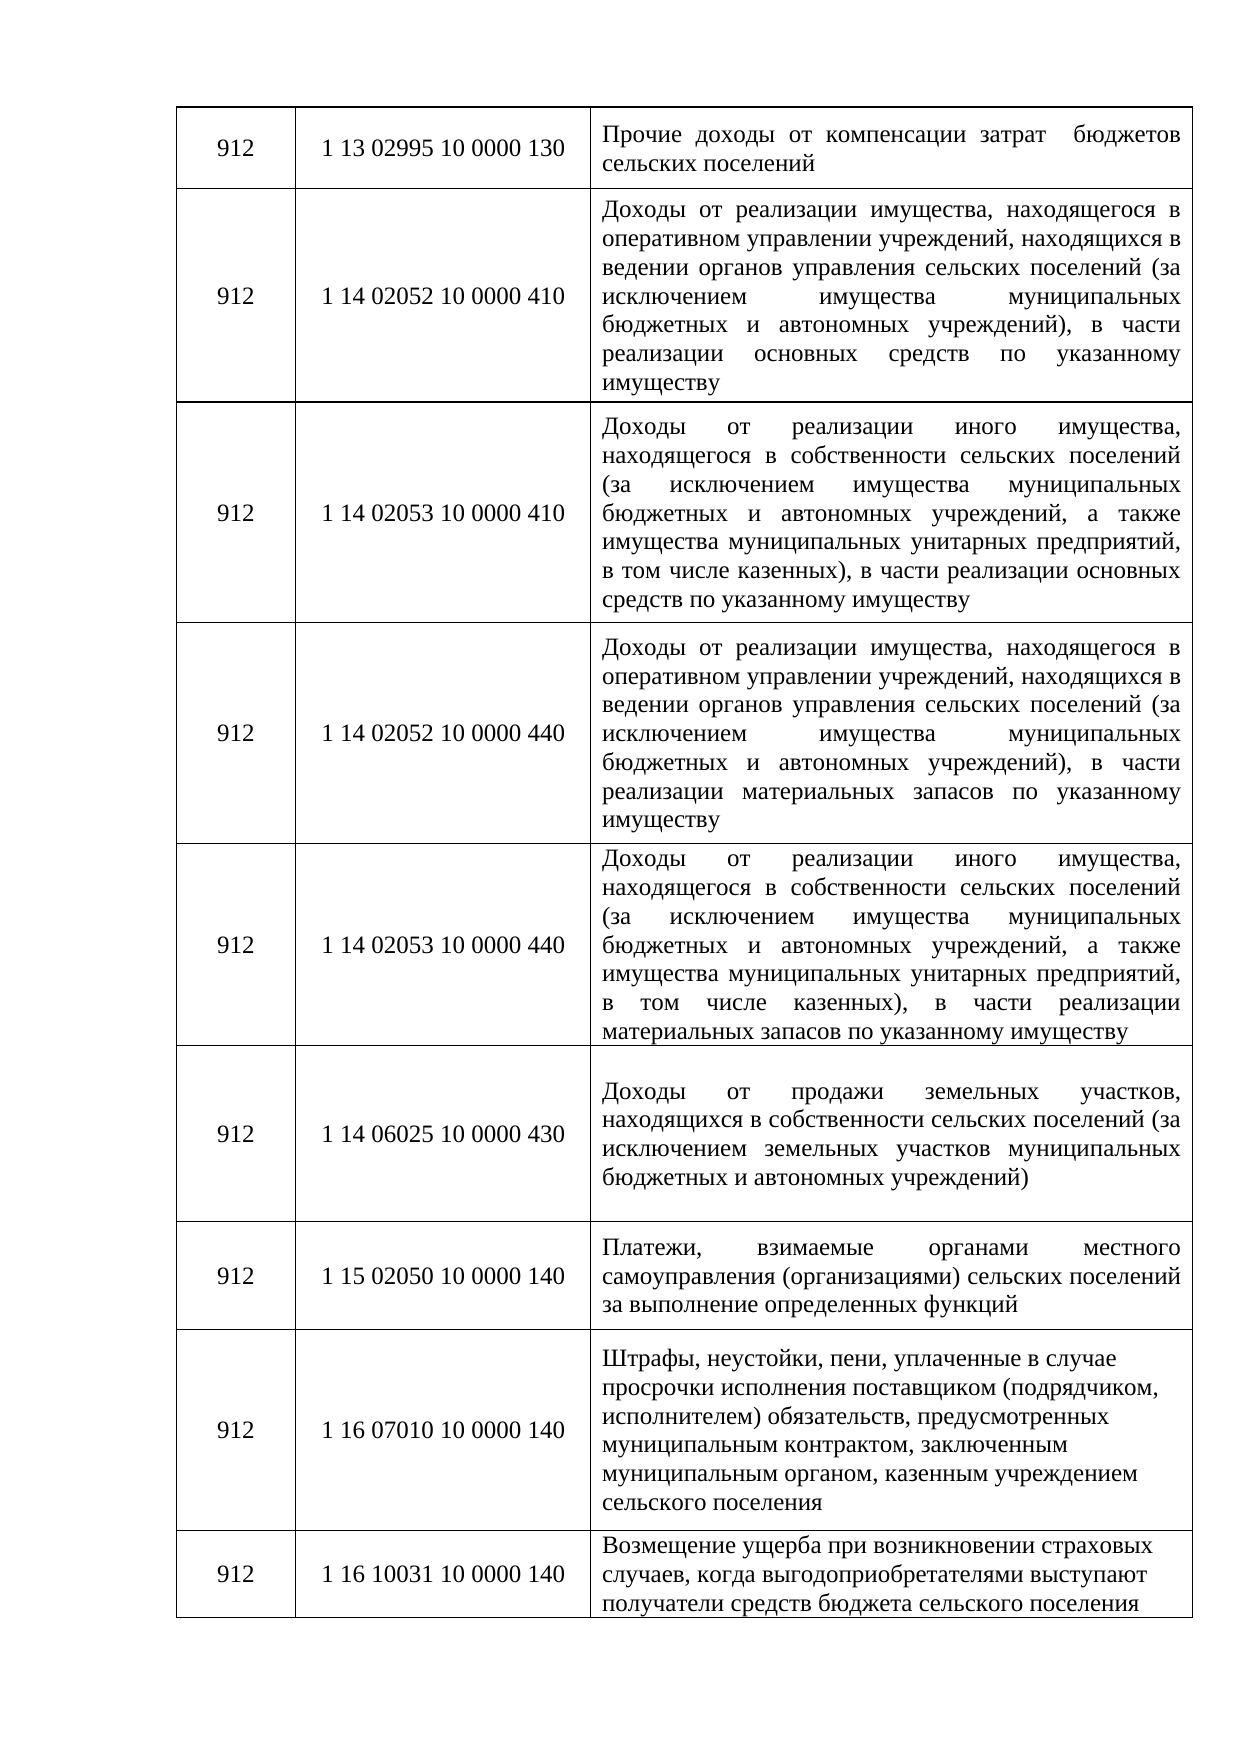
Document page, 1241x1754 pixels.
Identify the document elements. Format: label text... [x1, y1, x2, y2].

table_cell 1 16 10031 10 0000 140 [296, 1531, 590, 1617]
table_cell 1 13 02995 10 0000 130 [296, 108, 590, 188]
table_cell 912 [177, 844, 295, 1045]
table_cell 912 [177, 1531, 295, 1617]
table_cell Доходы от реализации иного имущества, находящегося в собственности сельских поселений (за исключением имущества муниципальных бюджетных и автономных учреждений, а также имущества муниципальных унитарных предприятий, в том числе казенных), в части реализации основных средств по указанному имуществу [591, 403, 1192, 622]
table_cell Доходы от продажи земельных участков, находящихся в собственности сельских поселений (за исключением земельных участков муниципальных бюджетных и автономных учреждений) [591, 1046, 1192, 1221]
table_cell 912 [177, 1330, 295, 1529]
table_cell Доходы от реализации имущества, находящегося в оперативном управлении учреждений, находящихся в ведении органов управления сельских поселений (за исключением имущества муниципальных бюджетных и автономных учреждений), в части реализации материальных запасов по указанному имуществу [591, 623, 1192, 842]
table_cell 1 15 02050 10 0000 140 [296, 1222, 590, 1328]
table_cell 912 [177, 623, 295, 842]
table_cell Доходы от реализации имущества, находящегося в оперативном управлении учреждений, находящихся в ведении органов управления сельских поселений (за исключением имущества муниципальных бюджетных и автономных учреждений), в части реализации основных средств по указанному имуществу [591, 189, 1192, 401]
table_cell Штрафы, неустойки, пени, уплаченные в случае просрочки исполнения поставщиком (подрядчиком, исполнителем) обязательств, предусмотренных муниципальным контрактом, заключенным муниципальным органом, казенным учреждением сельского поселения [591, 1330, 1192, 1529]
table_cell 1 14 02052 10 0000 410 [296, 189, 590, 401]
table_cell Прочие доходы от компенсации затрат бюджетов сельских поселений [591, 108, 1192, 188]
table_cell 912 [177, 403, 295, 622]
table_cell 1 14 02052 10 0000 440 [296, 623, 590, 842]
table_cell 1 14 02053 10 0000 410 [296, 403, 590, 622]
table_cell 912 [177, 108, 295, 188]
table_cell 1 14 02053 10 0000 440 [296, 844, 590, 1045]
table_cell 912 [177, 1046, 295, 1221]
table_cell Возмещение ущерба при возникновении страховых случаев, когда выгодоприобретателями выступают получатели средств бюджета сельского поселения [591, 1531, 1192, 1617]
table_cell 1 14 06025 10 0000 430 [296, 1046, 590, 1221]
table_cell Платежи, взимаемые органами местного самоуправления (организациями) сельских поселений за выполнение определенных функций [591, 1222, 1192, 1328]
table_cell Доходы от реализации иного имущества, находящегося в собственности сельских поселений (за исключением имущества муниципальных бюджетных и автономных учреждений, а также имущества муниципальных унитарных предприятий, в том числе казенных), в части реализации материальных запасов по указанному имуществу [591, 844, 1192, 1045]
table_cell 912 [177, 189, 295, 401]
table_cell 1 16 07010 10 0000 140 [296, 1330, 590, 1529]
table_cell 912 [177, 1222, 295, 1328]
